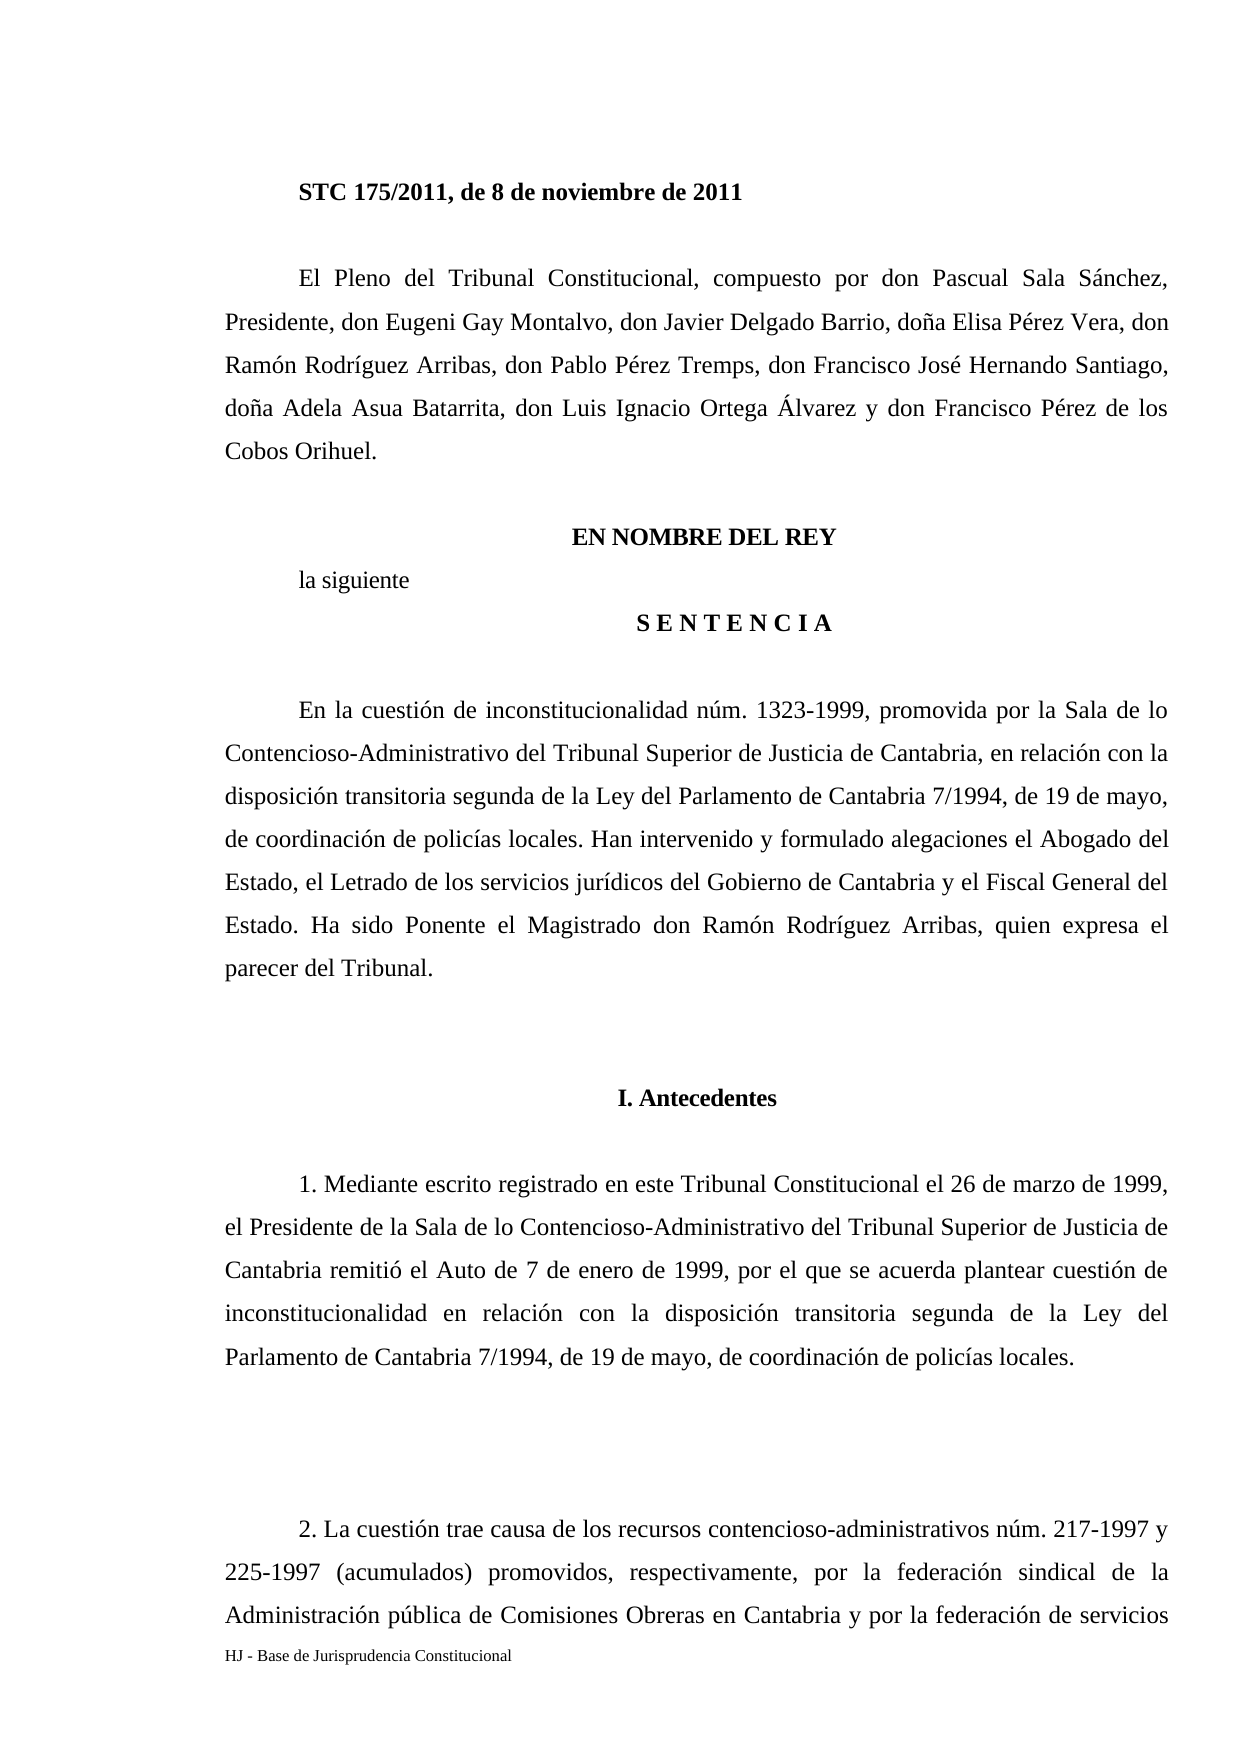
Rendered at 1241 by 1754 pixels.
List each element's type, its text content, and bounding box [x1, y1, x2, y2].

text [224, 1514, 1169, 1629]
text EN NOMBRE DEL REY [224, 522, 1110, 551]
text En la cuestión de inconstitucionalidad núm. 1323-1999, promovida por la Sala de lo Contencioso-Administrativo del Tribunal Superior de Justicia de Cantabria, en relación con la disposición transitoria segunda de la Ley del Parlamento de Cantabria 7/1994, de 19 de mayo, de coordinación de policías locales. Han intervenido y formulado alegaciones el Abogado del Estado, el Letrado de los servicios jurídicos del Gobierno de Cantabria y el Fiscal General del Estado. Ha sido Ponente el Magistrado don Ramón Rodríguez Arribas, quien expresa el parecer del Tribunal. [224, 695, 1169, 982]
text 1. Mediante escrito registrado en este Tribunal Constitucional el 26 de marzo de 1999, el Presidente de la Sala de lo Contencioso-Administrativo del Tribunal Superior de Justicia de Cantabria remitió el Auto de 7 de enero de 1999, por el que se acuerda plantear cuestión de inconstitucionalidad en relación con la disposición transitoria segunda de la Ley del Parlamento de Cantabria 7/1994, de 19 de mayo, de coordinación de policías locales. [224, 1169, 1169, 1370]
text STC 175/2011, de 8 de noviembre de 2011 [224, 177, 1169, 206]
text la siguiente [224, 565, 1110, 594]
text S E N T E N C I A [224, 608, 1169, 637]
text I. Antecedentes [224, 1083, 1169, 1112]
text El Pleno del Tribunal Constitucional, compuesto por don Pascual Sala Sánchez, Presidente, don Eugeni Gay Montalvo, don Javier Delgado Barrio, doña Elisa Pérez Vera, don Ramón Rodríguez Arribas, don Pablo Pérez Tremps, don Francisco José Hernando Santiago, doña Adela Asua Batarrita, don Luis Ignacio Ortega Álvarez y don Francisco Pérez de los Cobos Orihuel. [224, 263, 1169, 465]
